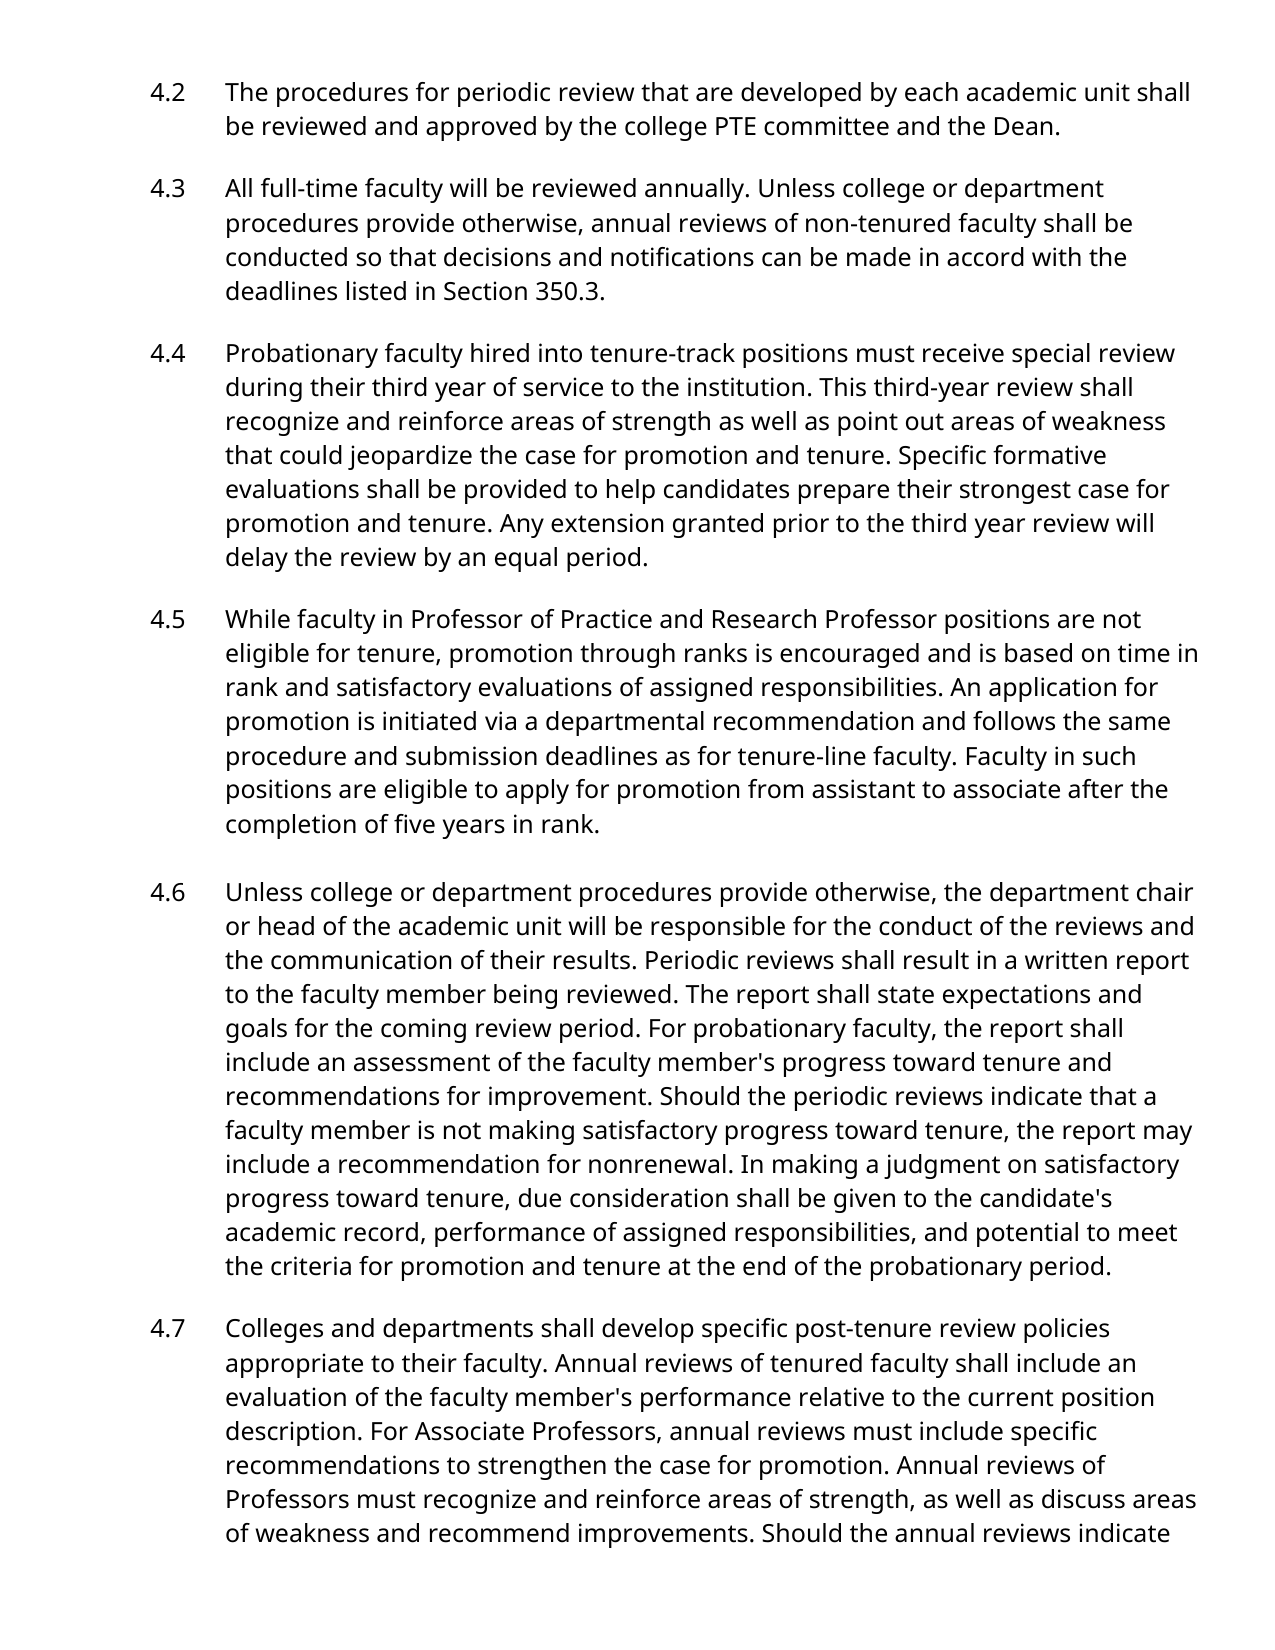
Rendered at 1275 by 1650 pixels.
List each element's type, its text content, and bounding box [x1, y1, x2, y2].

text 4.2 The procedures for periodic review that are developed by each academic unit shall be reviewed and approved by the college PTE committee and the Dean. [150, 75, 1200, 171]
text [150, 1311, 1200, 1549]
text 4.6 Unless college or department procedures provide otherwise, the department chair or head of the academic unit will be responsible for the conduct of the reviews and the communication of their results. Periodic reviews shall result in a written report to the faculty member being reviewed. The report shall state expectations and goals for the coming review period. For probationary faculty, the report shall include an assessment of the faculty member's progress toward tenure and recommendations for improvement. Should the periodic reviews indicate that a faculty member is not making satisfactory progress toward tenure, the report may include a recommendation for nonrenewal. In making a judgment on satisfactory progress toward tenure, due consideration shall be given to the candidate's academic record, performance of assigned responsibilities, and potential to meet the criteria for promotion and tenure at the end of the probationary period. [150, 874, 1200, 1311]
text 4.5 While faculty in Professor of Practice and Research Professor positions are not eligible for tenure, promotion through ranks is encouraged and is based on time in rank and satisfactory evaluations of assigned responsibilities. An application for promotion is initiated via a departmental recommendation and follows the same procedure and submission deadlines as for tenure-line faculty. Faculty in such positions are eligible to apply for promotion from assistant to associate after the completion of five years in rank. [150, 602, 1200, 840]
text 4.3 All full-time faculty will be reviewed annually. Unless college or department procedures provide otherwise, annual reviews of non-tenured faculty shall be conducted so that decisions and notifications can be made in accord with the deadlines listed in Section 350.3. [150, 171, 1200, 335]
text 4.4 Probationary faculty hired into tenure-track positions must receive special review during their third year of service to the institution. This third-year review shall recognize and reinforce areas of strength as well as point out areas of weakness that could jeopardize the case for promotion and tenure. Specific formative evaluations shall be provided to help candidates prepare their strongest case for promotion and tenure. Any extension granted prior to the third year review will delay the review by an equal period. [150, 335, 1200, 602]
